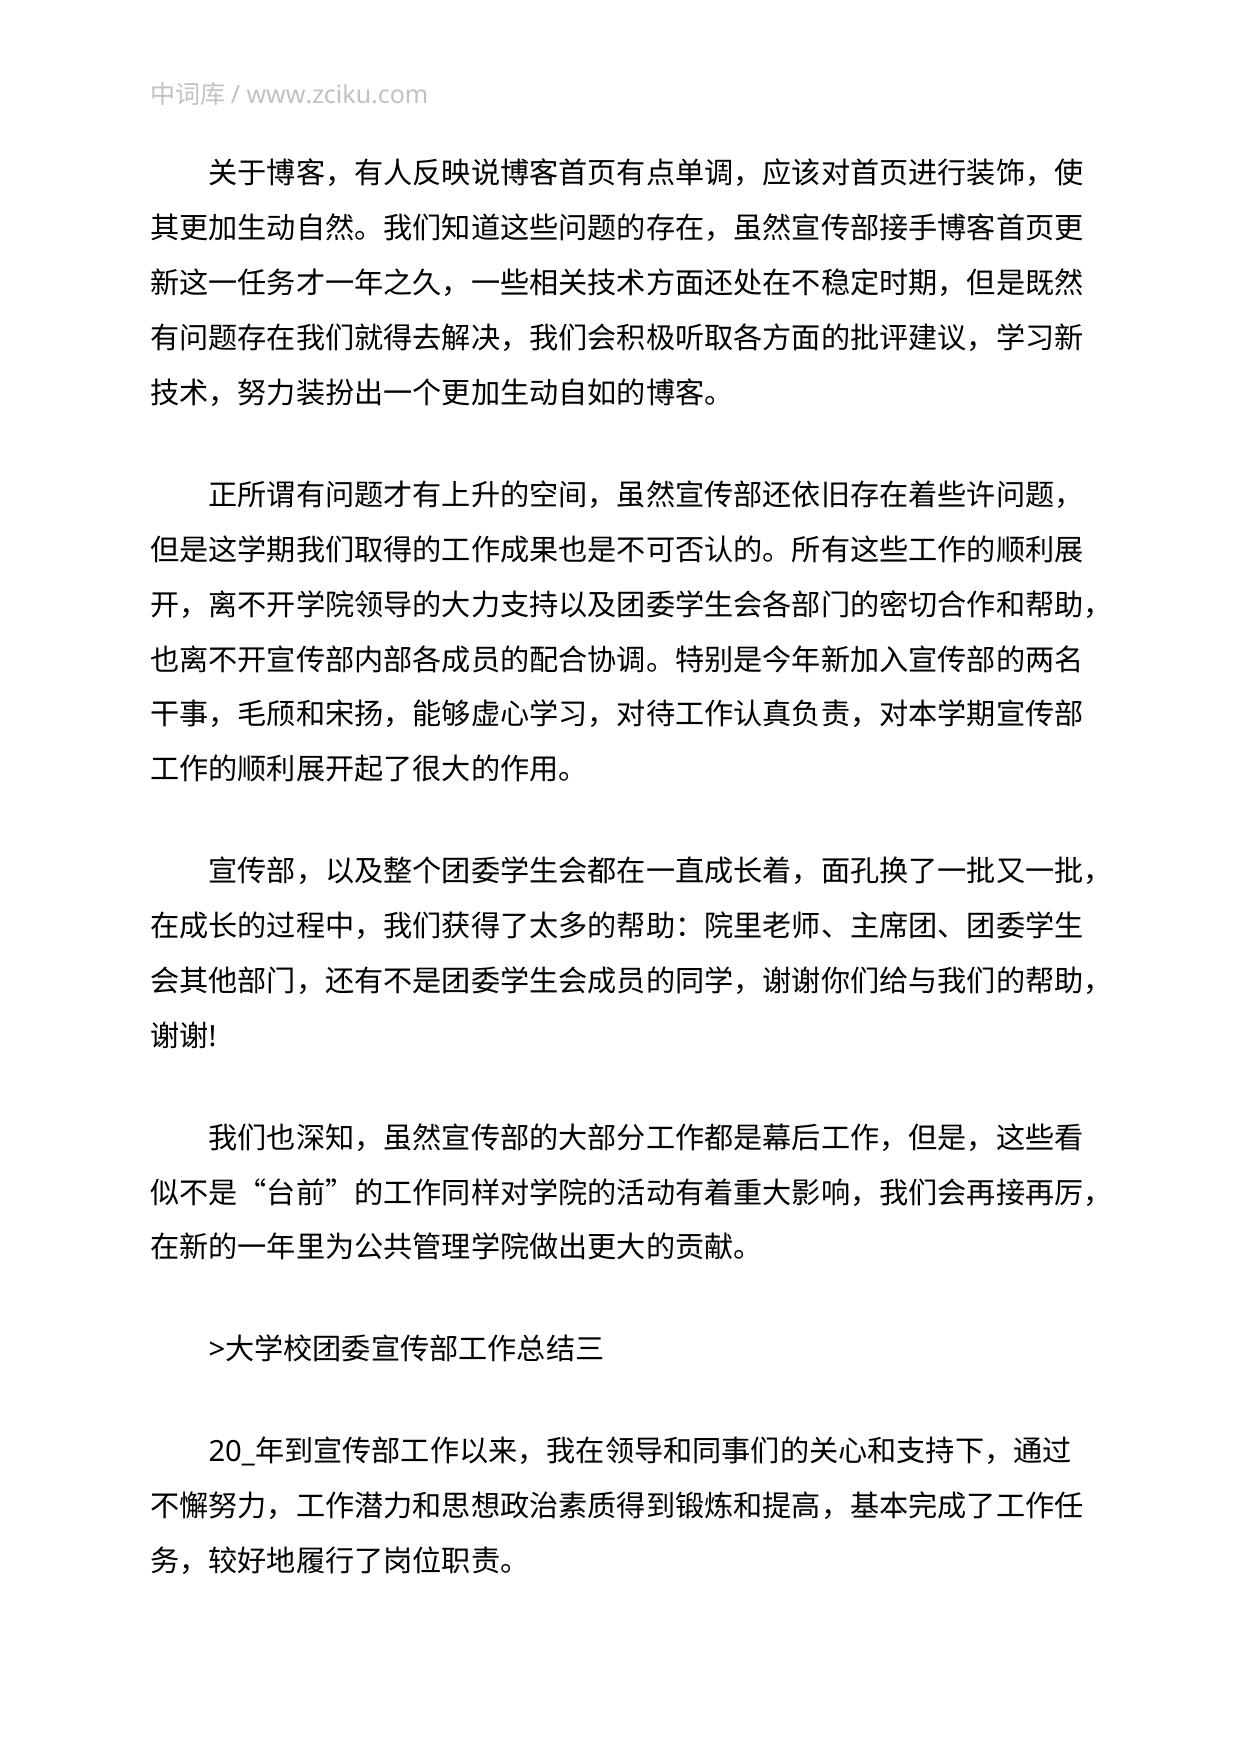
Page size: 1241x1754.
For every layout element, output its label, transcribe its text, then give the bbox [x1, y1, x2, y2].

text 宣传部，以及整个团委学生会都在一直成长着，面孔换了一批又一批，在成长的过程中，我们获得了太多的帮助：院里老师、主席团、团委学生会其他部门，还有不是团委学生会成员的同学，谢谢你们给与我们的帮助，谢谢! [150, 848, 1090, 1055]
text 我们也深知，虽然宣传部的大部分工作都是幕后工作，但是，这些看似不是“台前”的工作同样对学院的活动有着重大影响，我们会再接再厉，在新的一年里为公共管理学院做出更大的贡献。 [150, 1114, 1090, 1266]
text 正所谓有问题才有上升的空间，虽然宣传部还依旧存在着些许问题，但是这学期我们取得的工作成果也是不可否认的。所有这些工作的顺利展开，离不开学院领导的大力支持以及团委学生会各部门的密切合作和帮助，也离不开宣传部内部各成员的配合协调。特别是今年新加入宣传部的两名干事，毛颀和宋扬，能够虚心学习，对待工作认真负责，对本学期宣传部工作的顺利展开起了很大的作用。 [150, 471, 1090, 788]
text 20_年到宣传部工作以来，我在领导和同事们的关心和支持下，通过不懈努力，工作潜力和思想政治素质得到锻炼和提高，基本完成了工作任务，较好地履行了岗位职责。 [150, 1428, 1090, 1580]
text 关于博客，有人反映说博客首页有点单调，应该对首页进行装饰，使其更加生动自然。我们知道这些问题的存在，虽然宣传部接手博客首页更新这一任务才一年之久，一些相关技术方面还处在不稳定时期，但是既然有问题存在我们就得去解决，我们会积极听取各方面的批评建议，学习新技术，努力装扮出一个更加生动自如的博客。 [150, 150, 1090, 412]
text >大学校团委宣传部工作总结三 [150, 1326, 1090, 1368]
